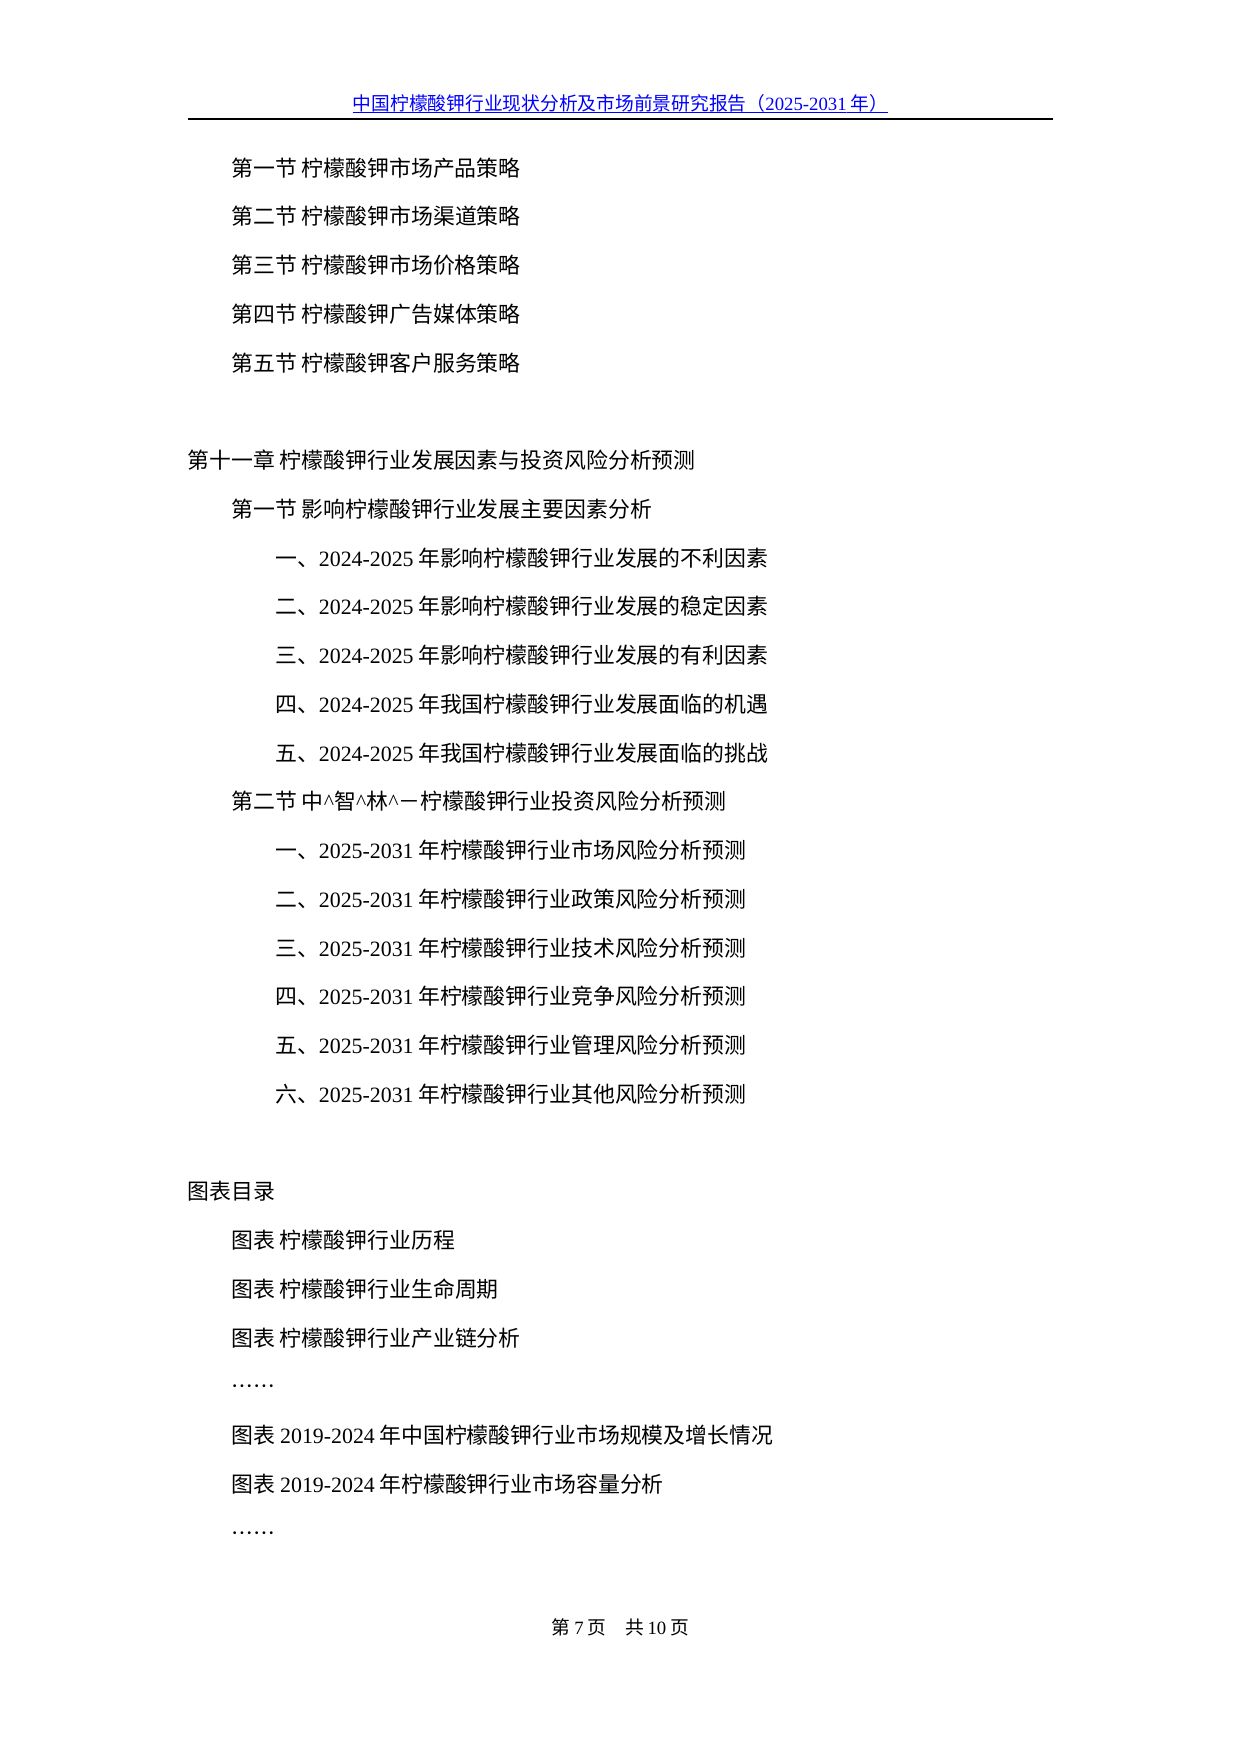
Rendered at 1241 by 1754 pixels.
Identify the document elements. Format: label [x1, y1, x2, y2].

text [187, 150, 1053, 1548]
